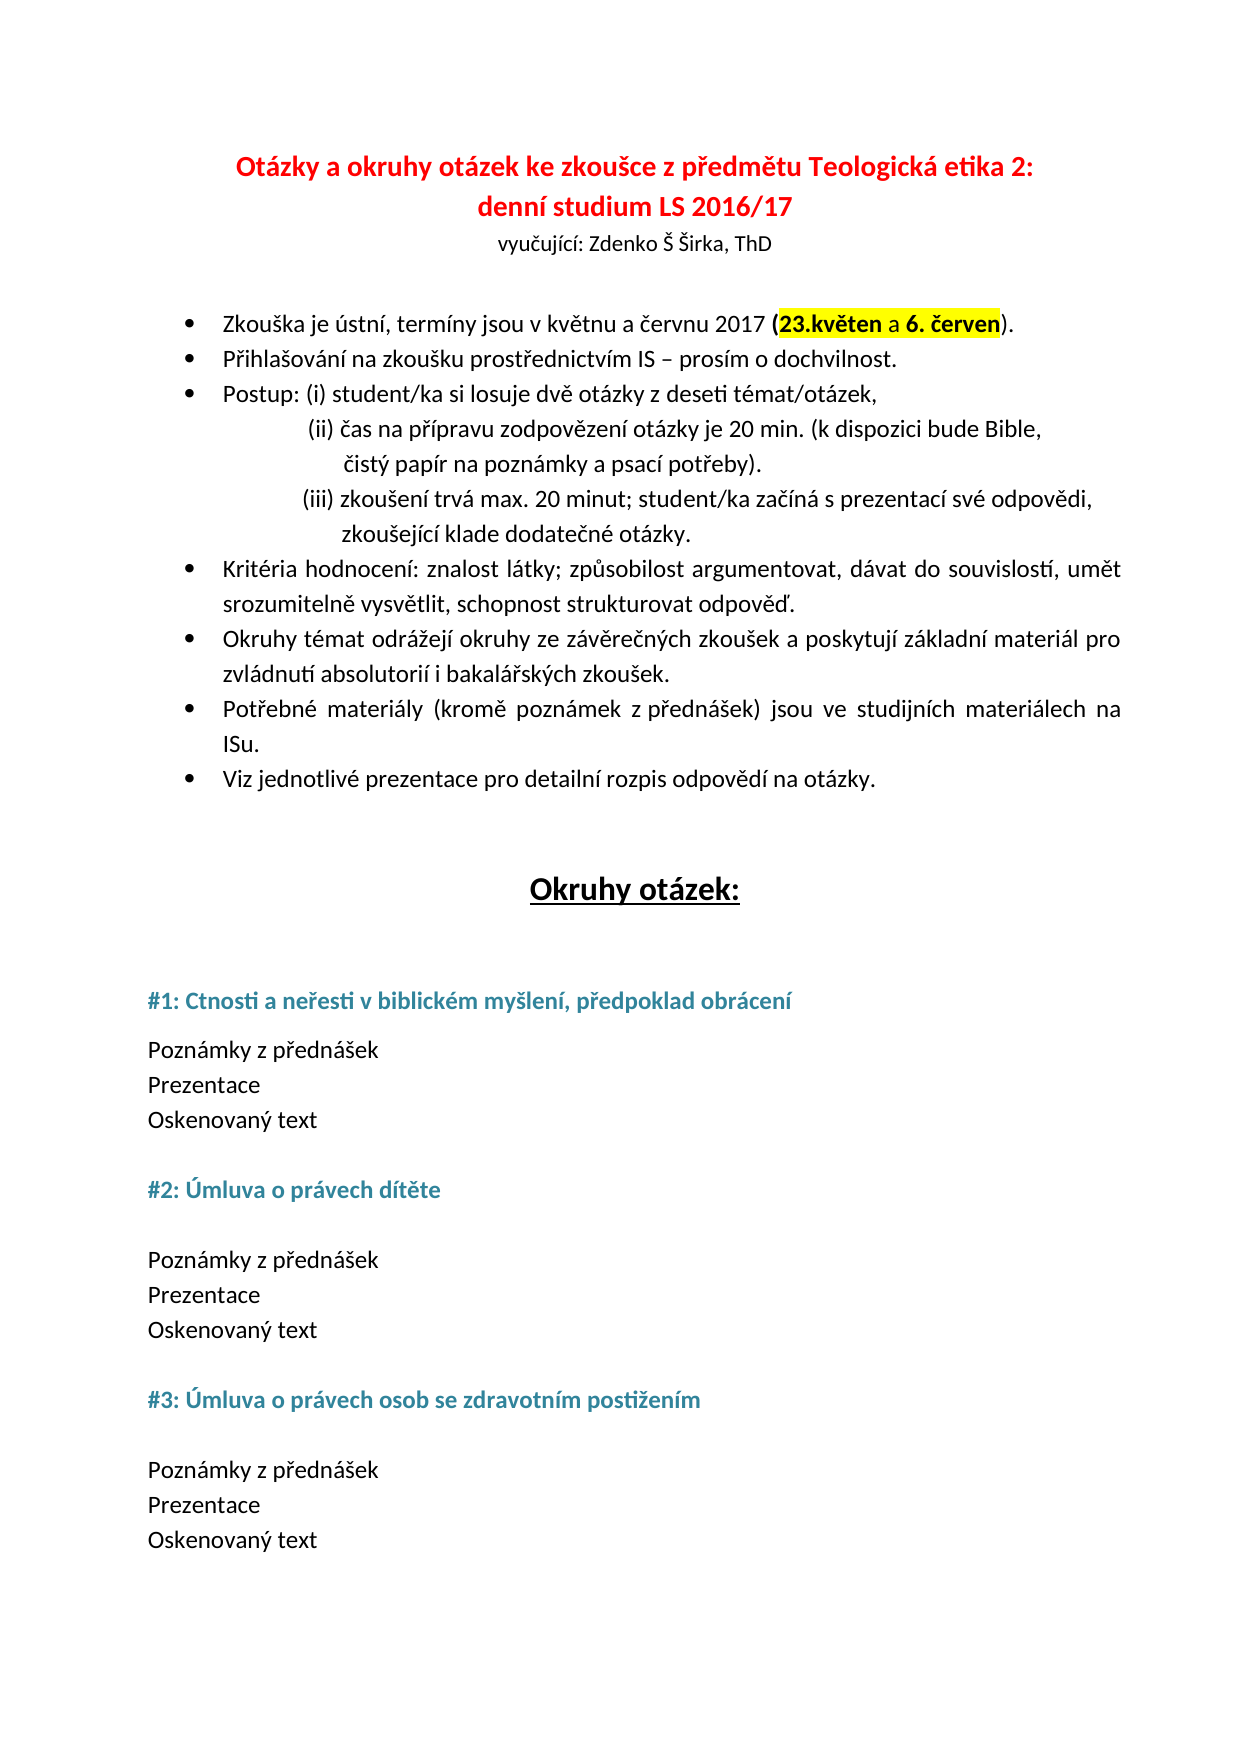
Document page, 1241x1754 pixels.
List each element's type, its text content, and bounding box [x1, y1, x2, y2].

subtitle Otázky a okruhy otázek ke zkoušce z předmětu Teologická etika 2: [148, 148, 1122, 183]
text Oskenovaný text [148, 1524, 1122, 1554]
list Kritéria hodnocení: znalost látky; způsobilost argumentovat, dávat do souvislostí, umět srozumitelně vysvětlit, schopnost strukturovat odpověď. [185, 553, 1122, 618]
subtitle denní studium LS 2016/17 [148, 188, 1122, 224]
text Oskenovaný text [148, 1104, 1122, 1134]
text Okruhy otázek: [148, 868, 1122, 909]
list zkoušející klade dodatečné otázky. [223, 518, 1122, 548]
text Prezentace [148, 1489, 1122, 1519]
text Poznámky z přednášek [148, 1454, 1122, 1484]
text Poznámky z přednášek [148, 1244, 1122, 1274]
list Okruhy témat odrážejí okruhy ze závěrečných zkoušek a poskytují základní materiál pro zvládnutí absolutorií i bakalářských zkoušek. [185, 623, 1122, 688]
text vyučující: Zdenko Š Širka, ThD [148, 229, 1122, 257]
list Postup: (i) student/ka si losuje dvě otázky z deseti témat/otázek, [185, 378, 1122, 408]
list Přihlašování na zkoušku prostřednictvím IS – prosím o dochvilnost. [185, 343, 1122, 373]
text Prezentace [148, 1069, 1122, 1099]
list Potřebné materiály (kromě poznámek z přednášek) jsou ve studijních materiálech na ISu. [185, 693, 1122, 758]
text Oskenovaný text [148, 1314, 1122, 1344]
text #2: Úmluva o právech dítěte [148, 1174, 1122, 1204]
text Prezentace [148, 1279, 1122, 1309]
list Viz jednotlivé prezentace pro detailní rozpis odpovědí na otázky. [185, 763, 1122, 793]
text Poznámky z přednášek [148, 1034, 1122, 1064]
text #1: Ctnosti a neřesti v biblickém myšlení, předpoklad obrácení [148, 985, 1122, 1015]
list (ii) čas na přípravu zodpovězení otázky je 20 min. (k dispozici bude Bible, [223, 413, 1122, 443]
list (iii) zkoušení trvá max. 20 minut; student/ka začíná s prezentací své odpovědi, [223, 483, 1122, 513]
text #3: Úmluva o právech osob se zdravotním postižením [148, 1384, 1122, 1414]
list Zkouška je ústní, termíny jsou v květnu a červnu 2017 (23.květen a 6. červen). [185, 308, 779, 338]
text čistý papír na poznámky a psací potřeby). [185, 448, 1122, 478]
